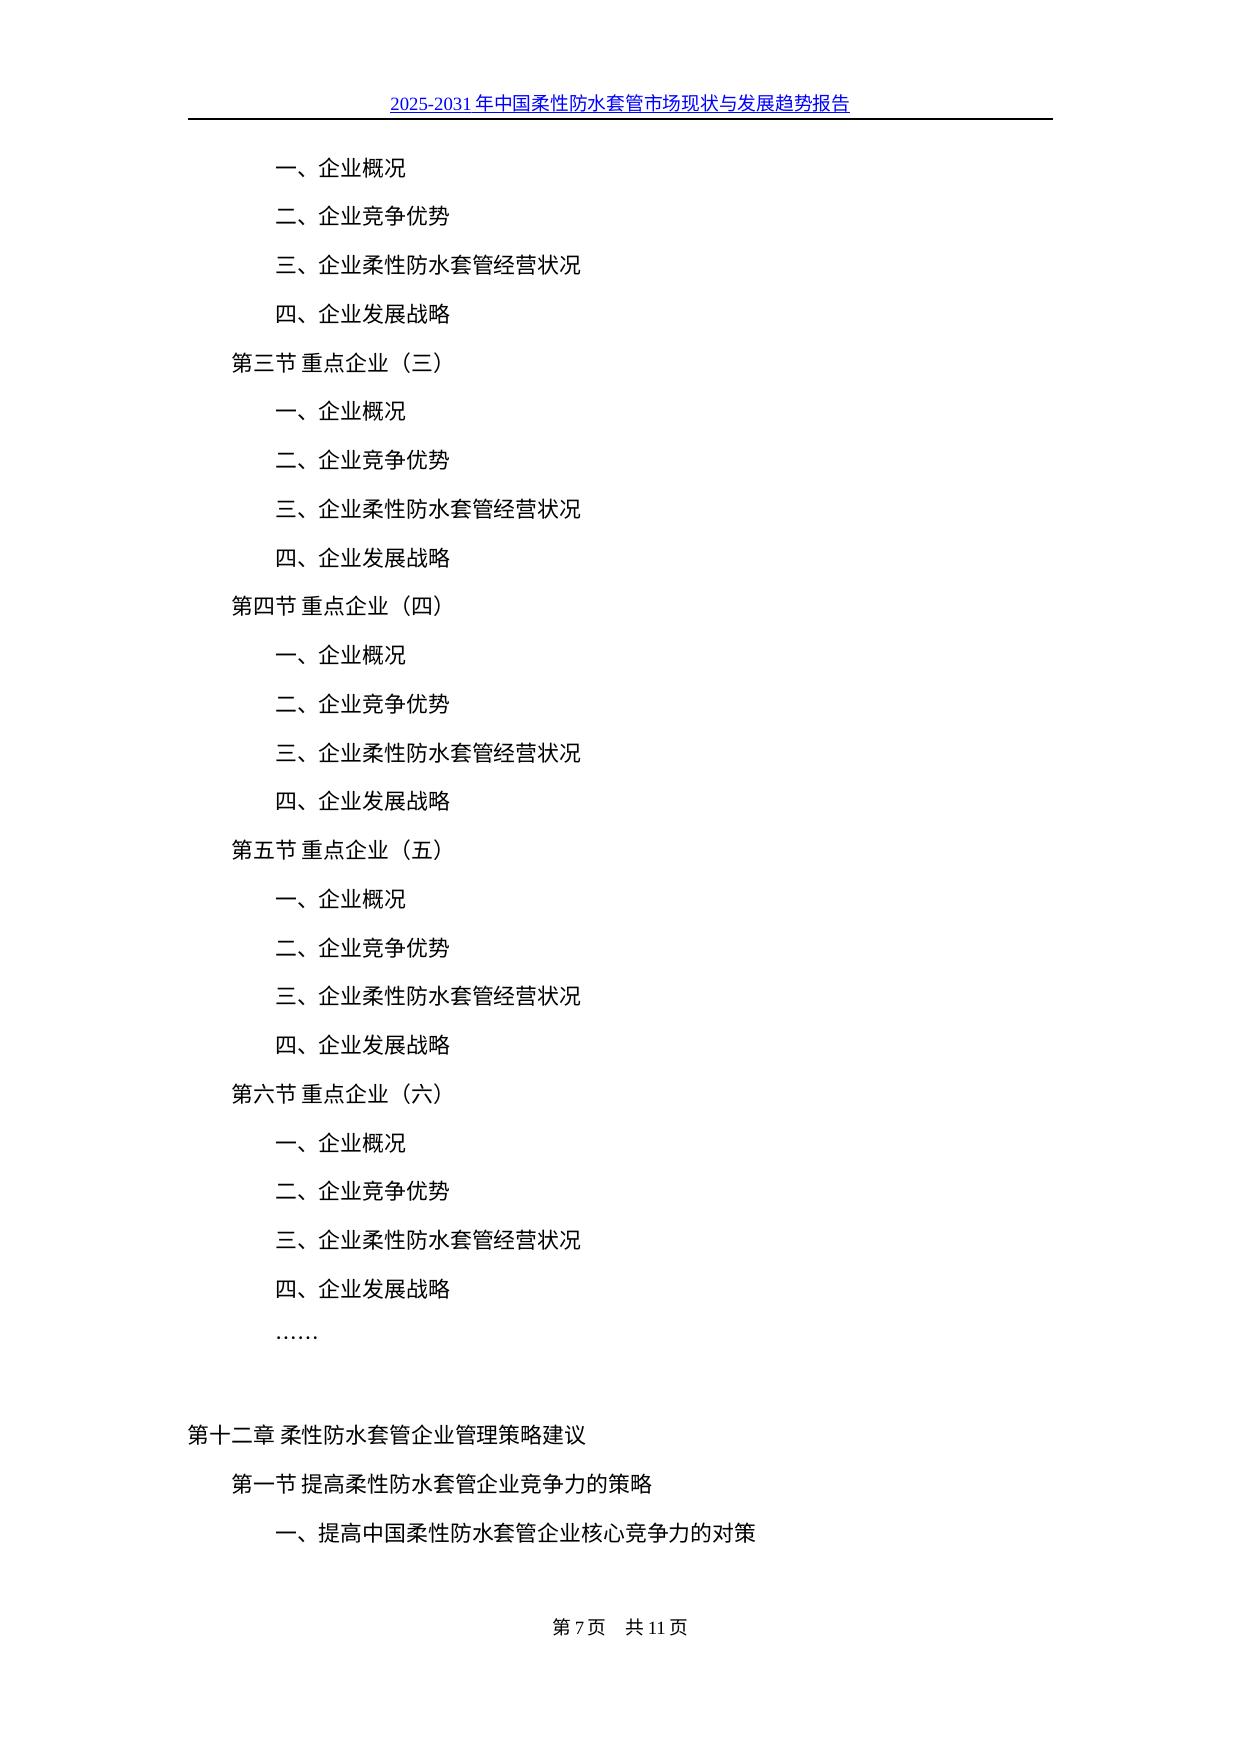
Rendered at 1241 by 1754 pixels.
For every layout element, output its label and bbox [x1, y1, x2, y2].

text [187, 150, 1053, 1548]
